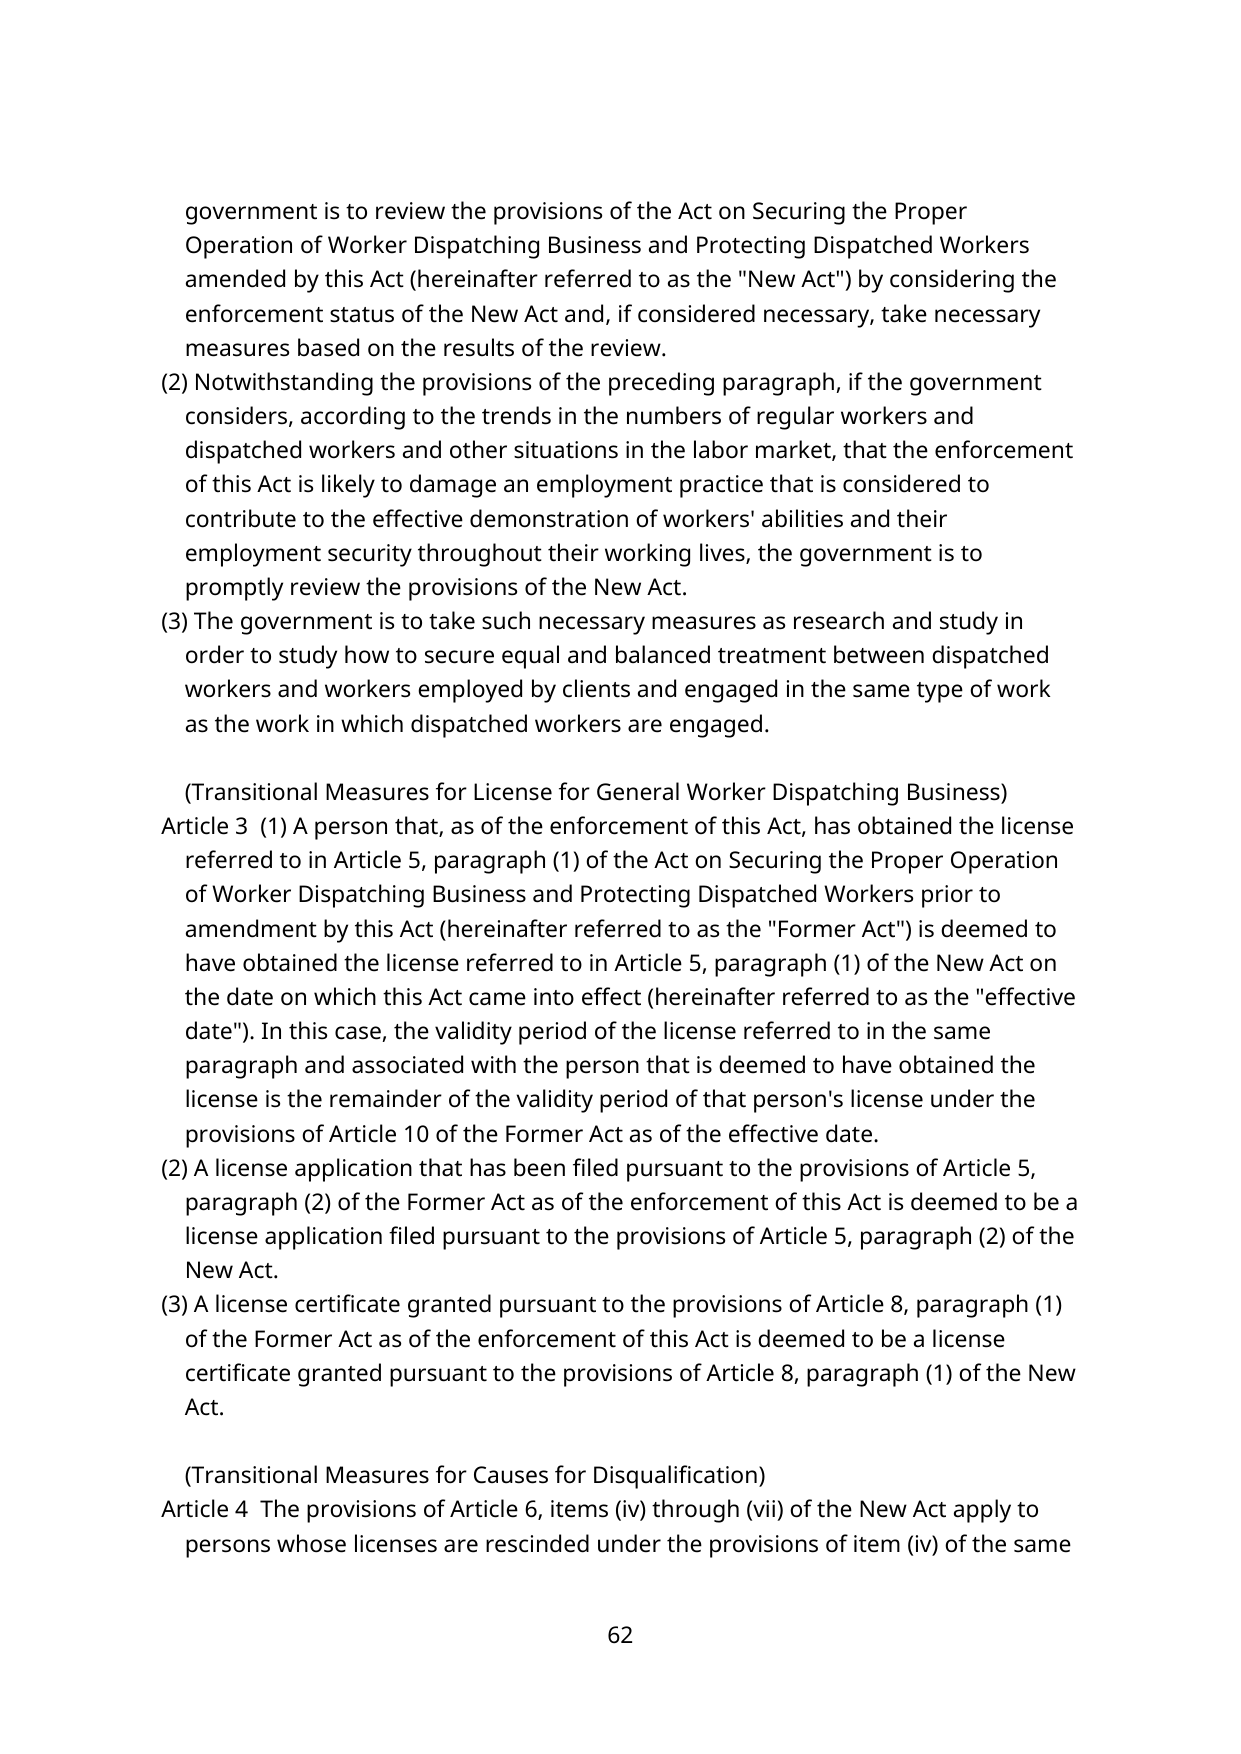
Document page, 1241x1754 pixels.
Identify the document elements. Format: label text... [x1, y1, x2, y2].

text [161, 194, 1079, 364]
text (2) Notwithstanding the provisions of the preceding paragraph, if the government considers, according to the trends in the numbers of regular workers and dispatched workers and other situations in the labor market, that the enforcement of this Act is likely to damage an employment practice that is considered to contribute to the effective demonstration of workers' abilities and their employment security throughout their working lives, the government is to promptly review the provisions of the New Act. [161, 364, 1079, 604]
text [161, 1492, 1079, 1560]
text Article 3 (1) A person that, as of the enforcement of this Act, has obtained the license referred to in Article 5, paragraph (1) of the Act on Securing the Proper Operation of Worker Dispatching Business and Protecting Dispatched Workers prior to amendment by this Act (hereinafter referred to as the "Former Act") is deemed to have obtained the license referred to in Article 5, paragraph (1) of the New Act on the date on which this Act came into effect (hereinafter referred to as the "effective date"). In this case, the validity period of the license referred to in the same paragraph and associated with the person that is deemed to have obtained the license is the remainder of the validity period of that person's license under the provisions of Article 10 of the Former Act as of the effective date. [161, 809, 1079, 1150]
text (Transitional Measures for License for General Worker Dispatching Business) [184, 774, 1079, 809]
text (3) A license certificate granted pursuant to the provisions of Article 8, paragraph (1) of the Former Act as of the enforcement of this Act is deemed to be a license certificate granted pursuant to the provisions of Article 8, paragraph (1) of the New Act. [161, 1287, 1079, 1424]
text (Transitional Measures for Causes for Disqualification) [184, 1458, 1079, 1492]
text (3) The government is to take such necessary measures as research and study in order to study how to secure equal and balanced treatment between dispatched workers and workers employed by clients and engaged in the same type of work as the work in which dispatched workers are engaged. [161, 604, 1079, 740]
text (2) A license application that has been filed pursuant to the provisions of Article 5, paragraph (2) of the Former Act as of the enforcement of this Act is deemed to be a license application filed pursuant to the provisions of Article 5, paragraph (2) of the New Act. [161, 1150, 1079, 1287]
